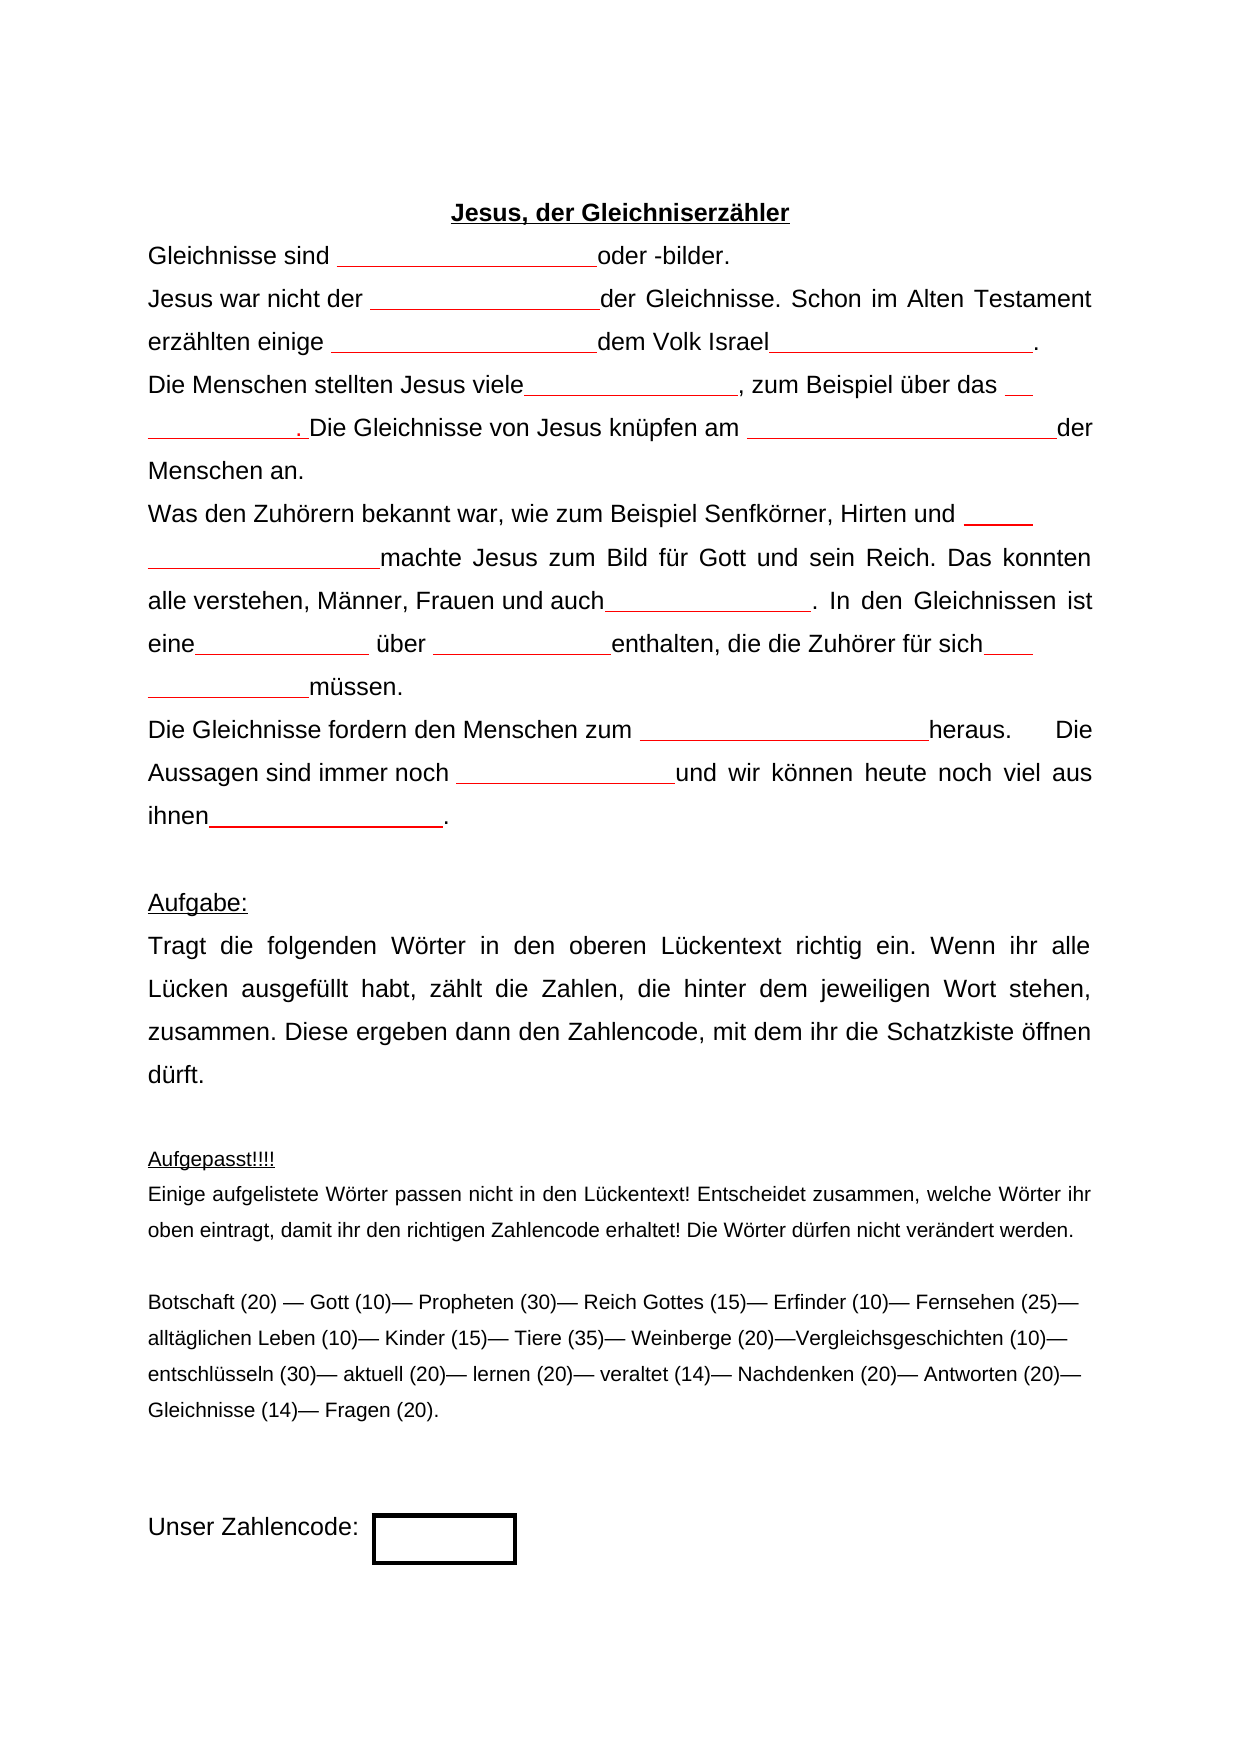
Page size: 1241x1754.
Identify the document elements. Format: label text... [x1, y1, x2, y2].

text Was den Zuhörern bekannt war, wie zum Beispiel Senfkörner, Hirten und machte Jesus zum Bild für Gott und sein Reich. Das konnten alle verstehen, Männer, Frauen und auch . In den Gleichnissen ist eine über enthalten, die die Zuhörer für sich müssen. [148, 499, 1093, 701]
text Gleichnisse sind oder -bilder. [148, 241, 1093, 269]
text Einige aufgelistete Wörter passen nicht in den Lückentext! Entscheidet zusammen, welche Wörter ihr oben eintragt, damit ihr den richtigen Zahlencode erhaltet! Die Wörter dürfen nicht verändert werden. [148, 1182, 1093, 1242]
text Aufgepasst!!!! [148, 1146, 1093, 1170]
text Die Gleichnisse fordern den Menschen zum heraus. Die Aussagen sind immer noch und wir können heute noch viel aus ihnen . [148, 715, 1093, 830]
text Botschaft (20) — Gott (10)— Propheten (30)— Reich Gottes (15)— Erfinder (10)— Fernsehen (25)— alltäglichen Leben (10)— Kinder (15)— Tiere (35)— Weinberge (20)—Vergleichsgeschichten (10)— entschlüsseln (30)— aktuell (20)— lernen (20)— veraltet (14)— Nachdenken (20)— Antworten (20)— Gleichnisse (14)— Fragen (20). [148, 1290, 1093, 1422]
text Jesus, der Gleichniserzähler [148, 198, 1093, 226]
text Unser Zahlencode: [148, 1511, 1093, 1540]
text Die Menschen stellten Jesus viele , zum Beispiel über das . Die Gleichnisse von Jesus knüpfen am der Menschen an. [148, 370, 1093, 485]
text Tragt die folgenden Wörter in den oberen Lückentext richtig ein. Wenn ihr alle Lücken ausgefüllt habt, zählt die Zahlen, die hinter dem jeweiligen Wort stehen, zusammen. Diese ergeben dann den Zahlencode, mit dem ihr die Schatzkiste öffnen dürft. [148, 931, 1093, 1089]
text Jesus war nicht der der Gleichnisse. Schon im Alten Testament erzählten einige dem Volk Israel . [148, 284, 1093, 356]
text Aufgabe: [148, 888, 1093, 916]
